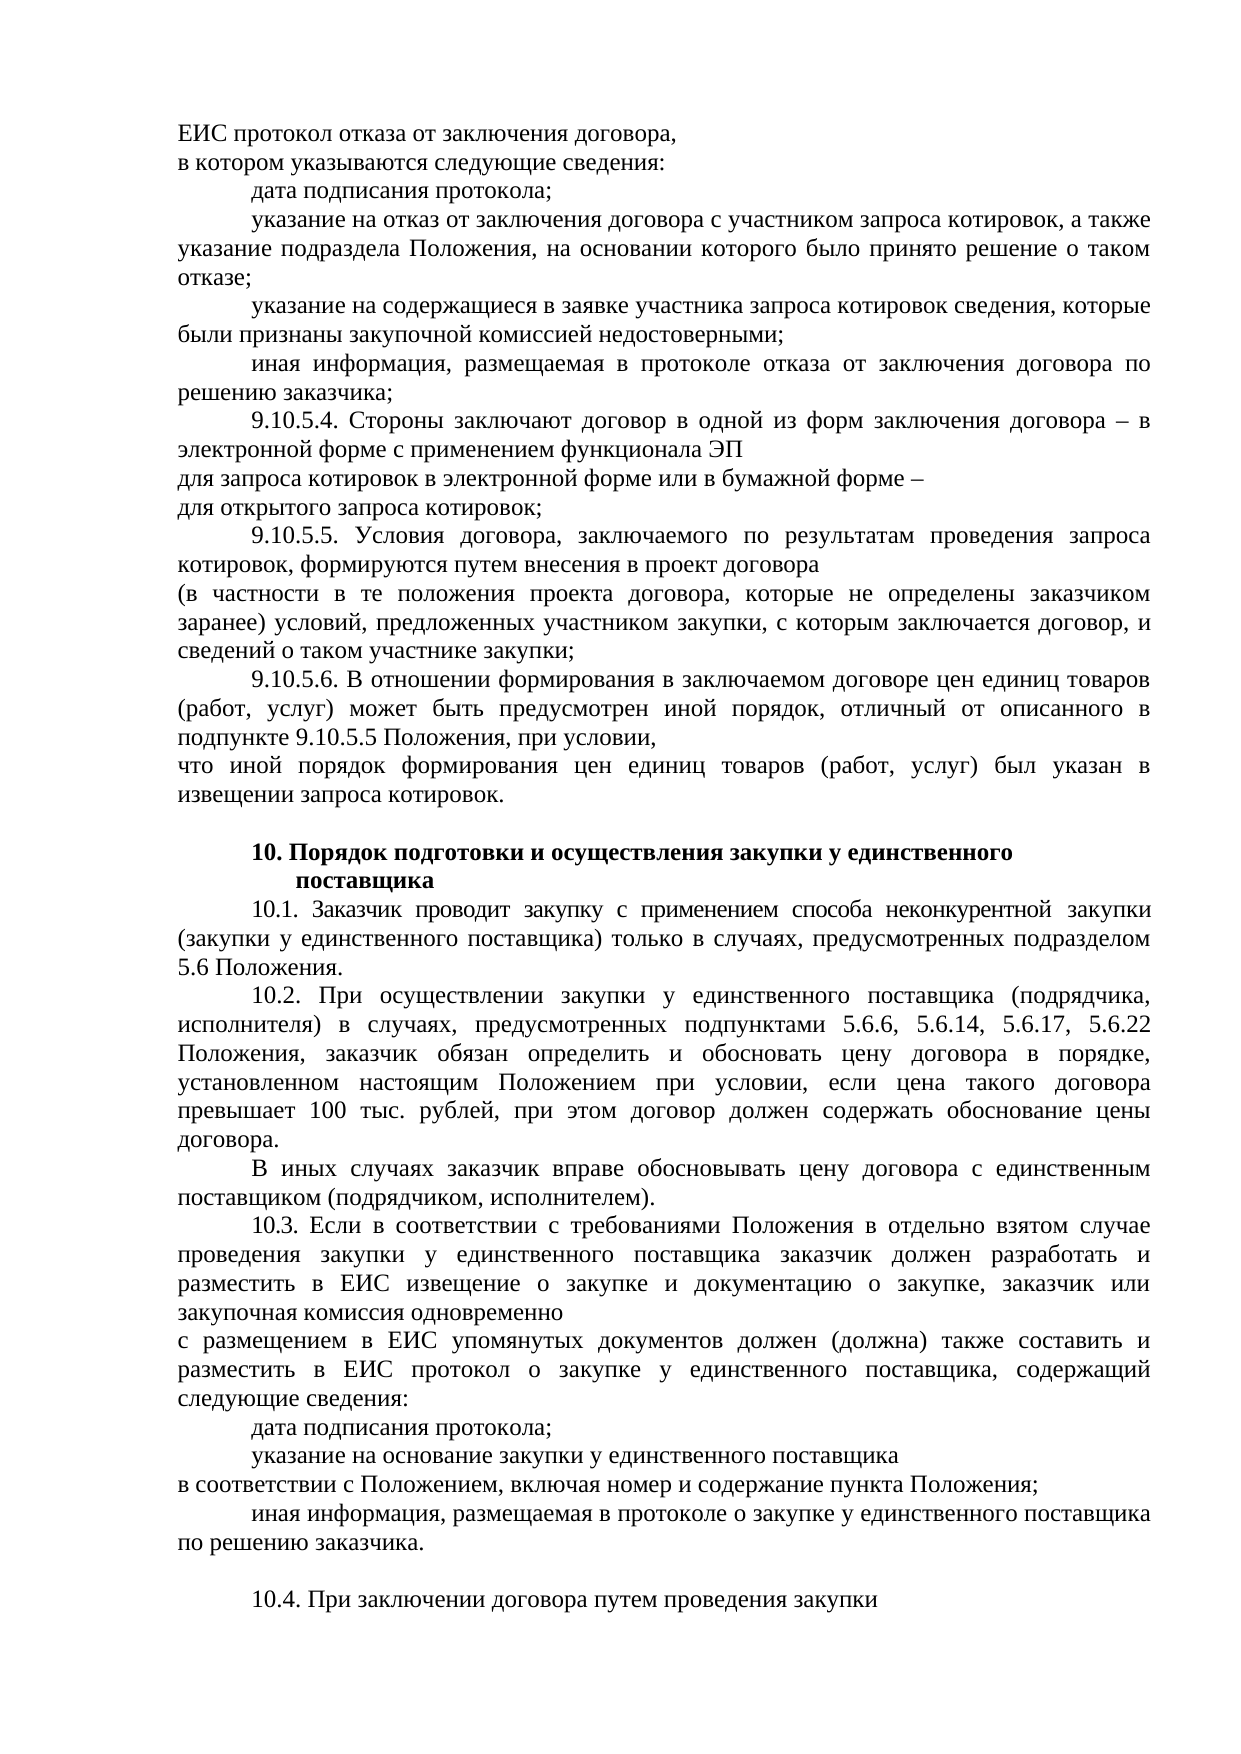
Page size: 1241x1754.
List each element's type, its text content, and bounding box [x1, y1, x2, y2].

text 10.2. При осуществлении закупки у единственного поставщика (подрядчика, исполнителя) в случаях, предусмотренных подпунктами 5.6.6, 5.6.14, 5.6.17, 5.6.22 Положения, заказчик обязан определить и обосновать цену договора в порядке, установленном настоящим Положением при условии, если цена такого договора превышает 100 тыс. рублей, при этом договор должен содержать обоснование цены договора. [177, 981, 1152, 1153]
text 10.1. Заказчик проводит закупку с применением способа неконкурентной закупки (закупки у единственного поставщика) только в случаях, предусмотренных подразделом 5.6 Положения. [177, 894, 1152, 981]
text В иных случаях заказчик вправе обосновывать цену договора с единственным поставщиком (подрядчиком, исполнителем). [177, 1153, 1152, 1211]
text 10. Порядок подготовки и осуществления закупки у единственного поставщика [251, 837, 1152, 894]
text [177, 1584, 1152, 1613]
text 9.10.5.6. В отношении формирования в заключаемом договоре цен единиц товаров (работ, услуг) может быть предусмотрен иной порядок, отличный от описанного в подпункте 9.10.5.5 Положения, при условии, что иной порядок формирования цен единиц товаров (работ, услуг) был указан в извещении запроса котировок. [177, 664, 1152, 808]
text 10.3. Если в соответствии с требованиями Положения в отдельно взятом случае проведения закупки у единственного поставщика заказчик должен разработать и разместить в ЕИС извещение о закупке и документацию о закупке, заказчик или закупочная комиссия одновременно с размещением в ЕИС упомянутых документов должен (должна) также составить и разместить в ЕИС протокол о закупке у единственного поставщика, содержащий следующие сведения: [177, 1211, 1152, 1412]
text дата подписания протокола; [177, 1412, 1152, 1441]
text 9.10.5.4. Стороны заключают договор в одной из форм заключения договора – в электронной форме с применением функционала ЭП для запроса котировок в электронной форме или в бумажной форме – для открытого запроса котировок; [177, 406, 1152, 521]
text иная информация, размещаемая в протоколе о закупке у единственного поставщика по решению заказчика. [177, 1498, 1152, 1556]
text указание на отказ от заключения договора с участником запроса котировок, а также указание подраздела Положения, на основании которого было принято решение о таком отказе; [177, 204, 1152, 291]
text иная информация, размещаемая в протоколе отказа от заключения договора по решению заказчика; [177, 348, 1152, 406]
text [177, 118, 1152, 176]
text указание на содержащиеся в заявке участника запроса котировок сведения, которые были признаны закупочной комиссией недостоверными; [177, 291, 1152, 348]
text 9.10.5.5. Условия договора, заключаемого по результатам проведения запроса котировок, формируются путем внесения в проект договора (в частности в те положения проекта договора, которые не определены заказчиком заранее) условий, предложенных участником закупки, с которым заключается договор, и сведений о таком участнике закупки; [177, 521, 1152, 664]
text указание на основание закупки у единственного поставщика в соответствии с Положением, включая номер и содержание пункта Положения; [177, 1441, 1152, 1498]
text дата подписания протокола; [177, 176, 1152, 204]
